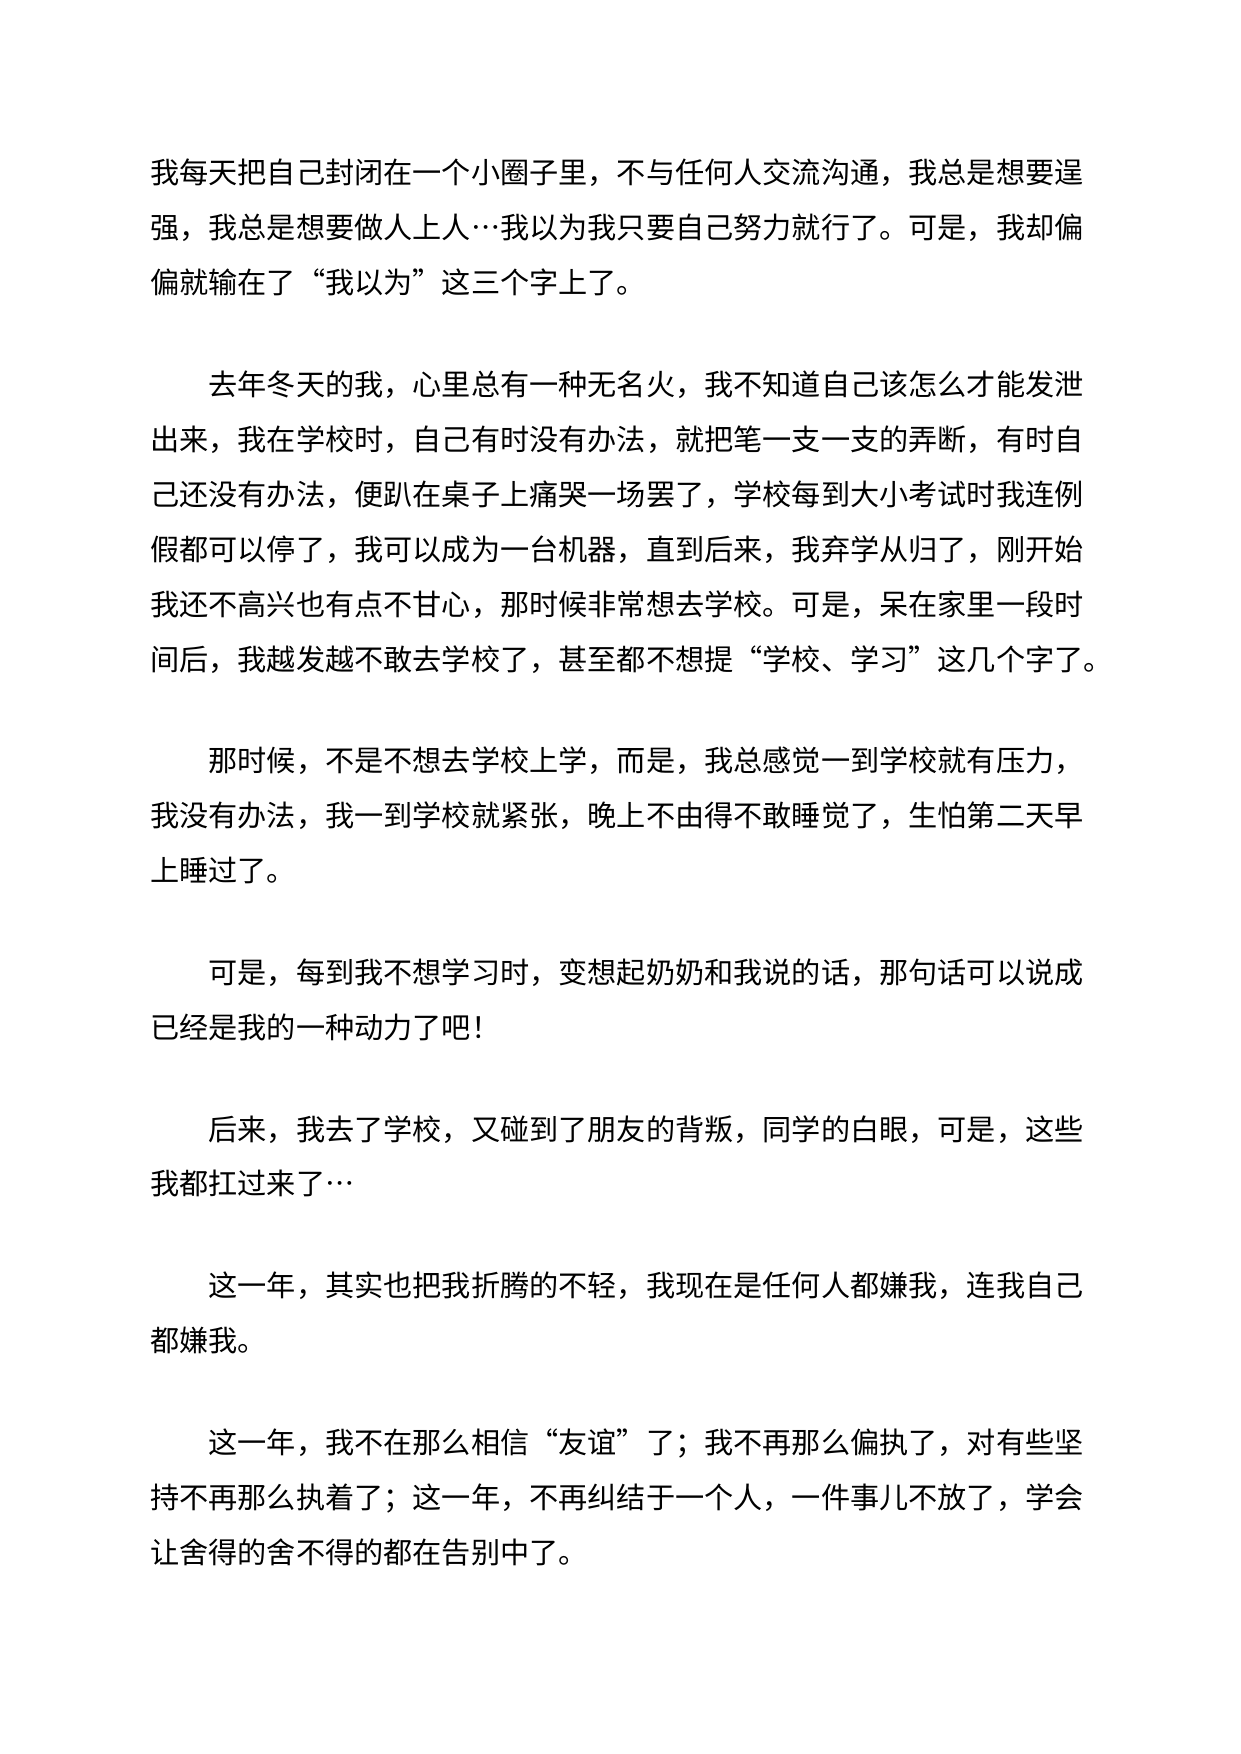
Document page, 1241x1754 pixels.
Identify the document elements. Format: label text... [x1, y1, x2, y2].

text 去年冬天的我，心里总有一种无名火，我不知道自己该怎么才能发泄出来，我在学校时，自己有时没有办法，就把笔一支一支的弄断，有时自己还没有办法，便趴在桌子上痛哭一场罢了，学校每到大小考试时我连例假都可以停了，我可以成为一台机器，直到后来，我弃学从归了，刚开始我还不高兴也有点不甘心，那时候非常想去学校。可是，呆在家里一段时间后，我越发越不敢去学校了，甚至都不想提“学校、学习”这几个字了。 [150, 362, 1090, 678]
text 后来，我去了学校，又碰到了朋友的背叛，同学的白眼，可是，这些我都扛过来了… [150, 1106, 1090, 1203]
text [150, 150, 1090, 302]
text 可是，每到我不想学习时，变想起奶奶和我说的话，那句话可以说成已经是我的一种动力了吧！ [150, 949, 1090, 1047]
text 那时候，不是不想去学校上学，而是，我总感觉一到学校就有压力，我没有办法，我一到学校就紧张，晚上不由得不敢睡觉了，生怕第二天早上睡过了。 [150, 738, 1090, 890]
text 这一年，其实也把我折腾的不轻，我现在是任何人都嫌我，连我自己都嫌我。 [150, 1263, 1090, 1360]
text 这一年，我不在那么相信“友谊”了；我不再那么偏执了，对有些坚持不再那么执着了；这一年，不再纠结于一个人，一件事儿不放了，学会让舍得的舍不得的都在告别中了。 [150, 1419, 1090, 1571]
